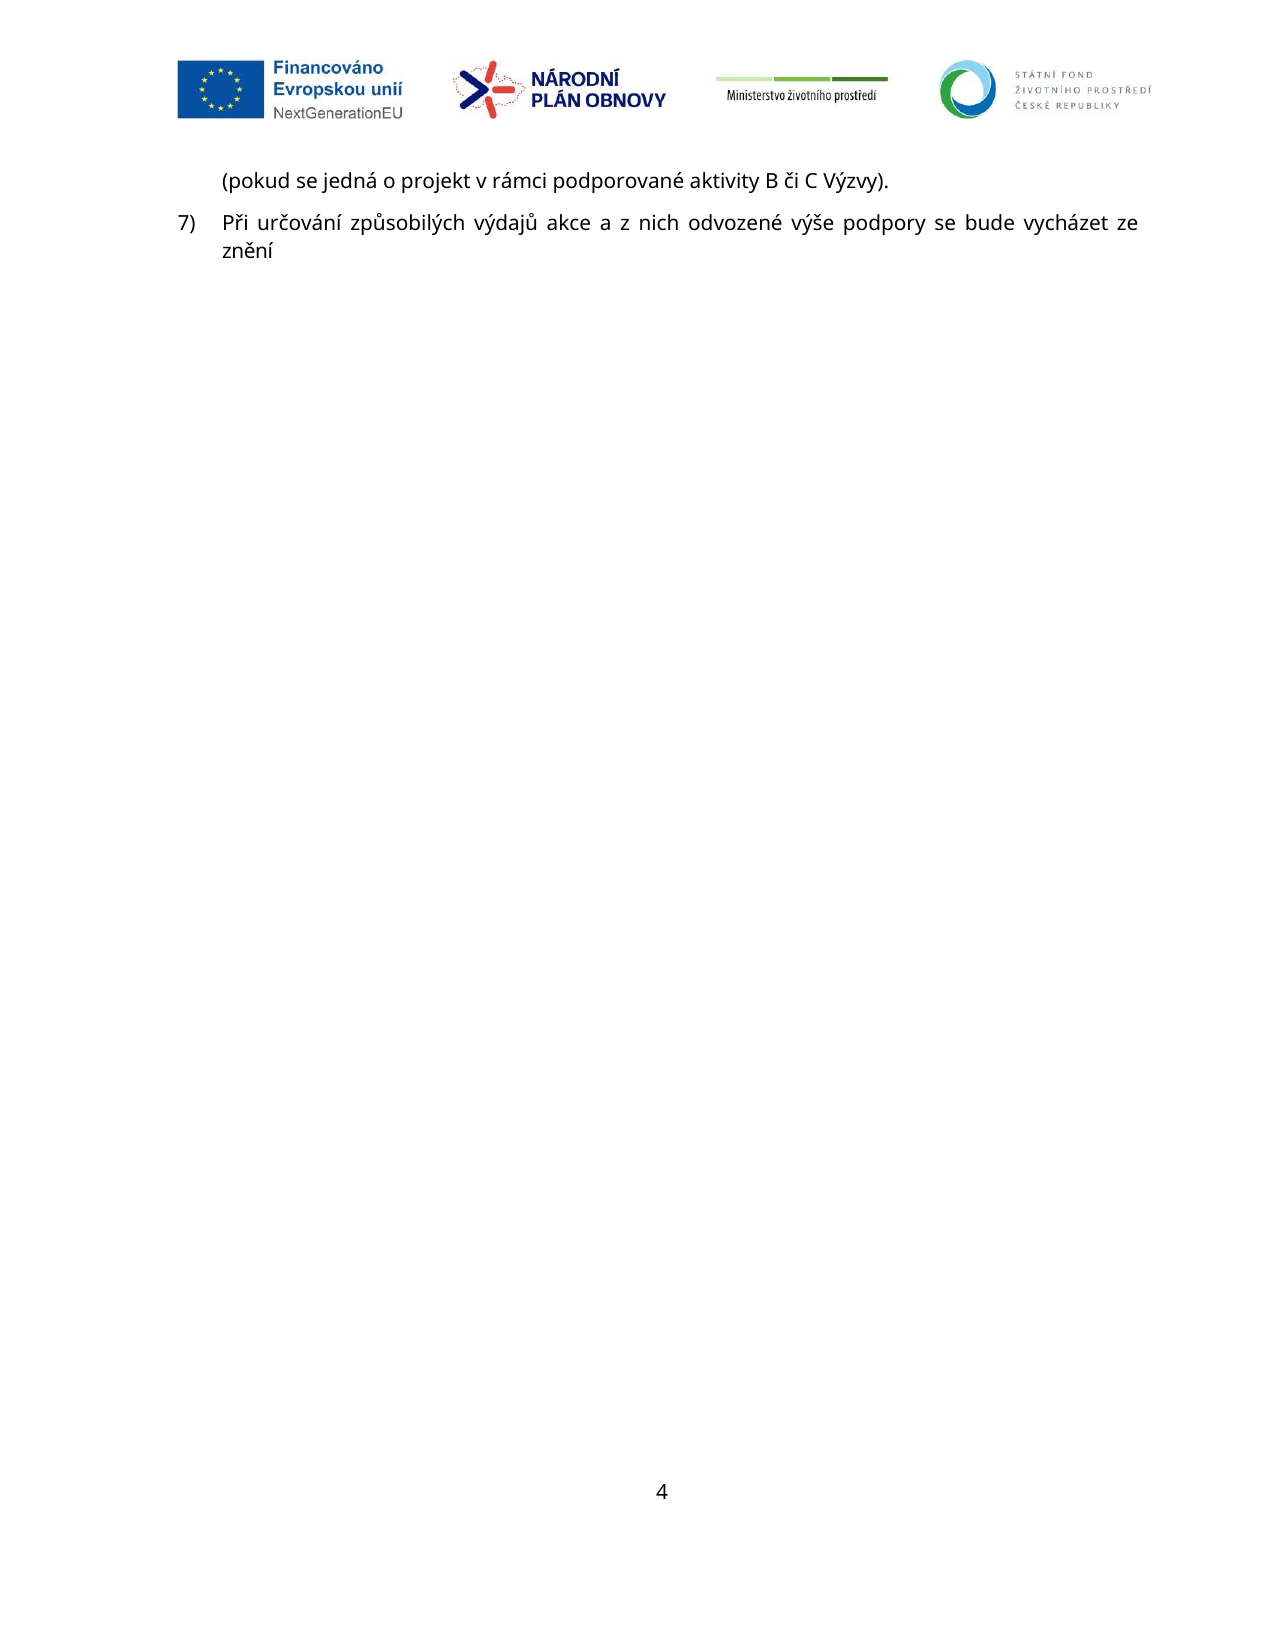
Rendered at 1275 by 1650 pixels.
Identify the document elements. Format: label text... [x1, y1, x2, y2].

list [177, 167, 1157, 195]
list Při určování způsobilých výdajů akce a z nich odvozené výše podpory se bude vycházet ze znění [177, 208, 1169, 264]
picture [177, 59, 1152, 119]
